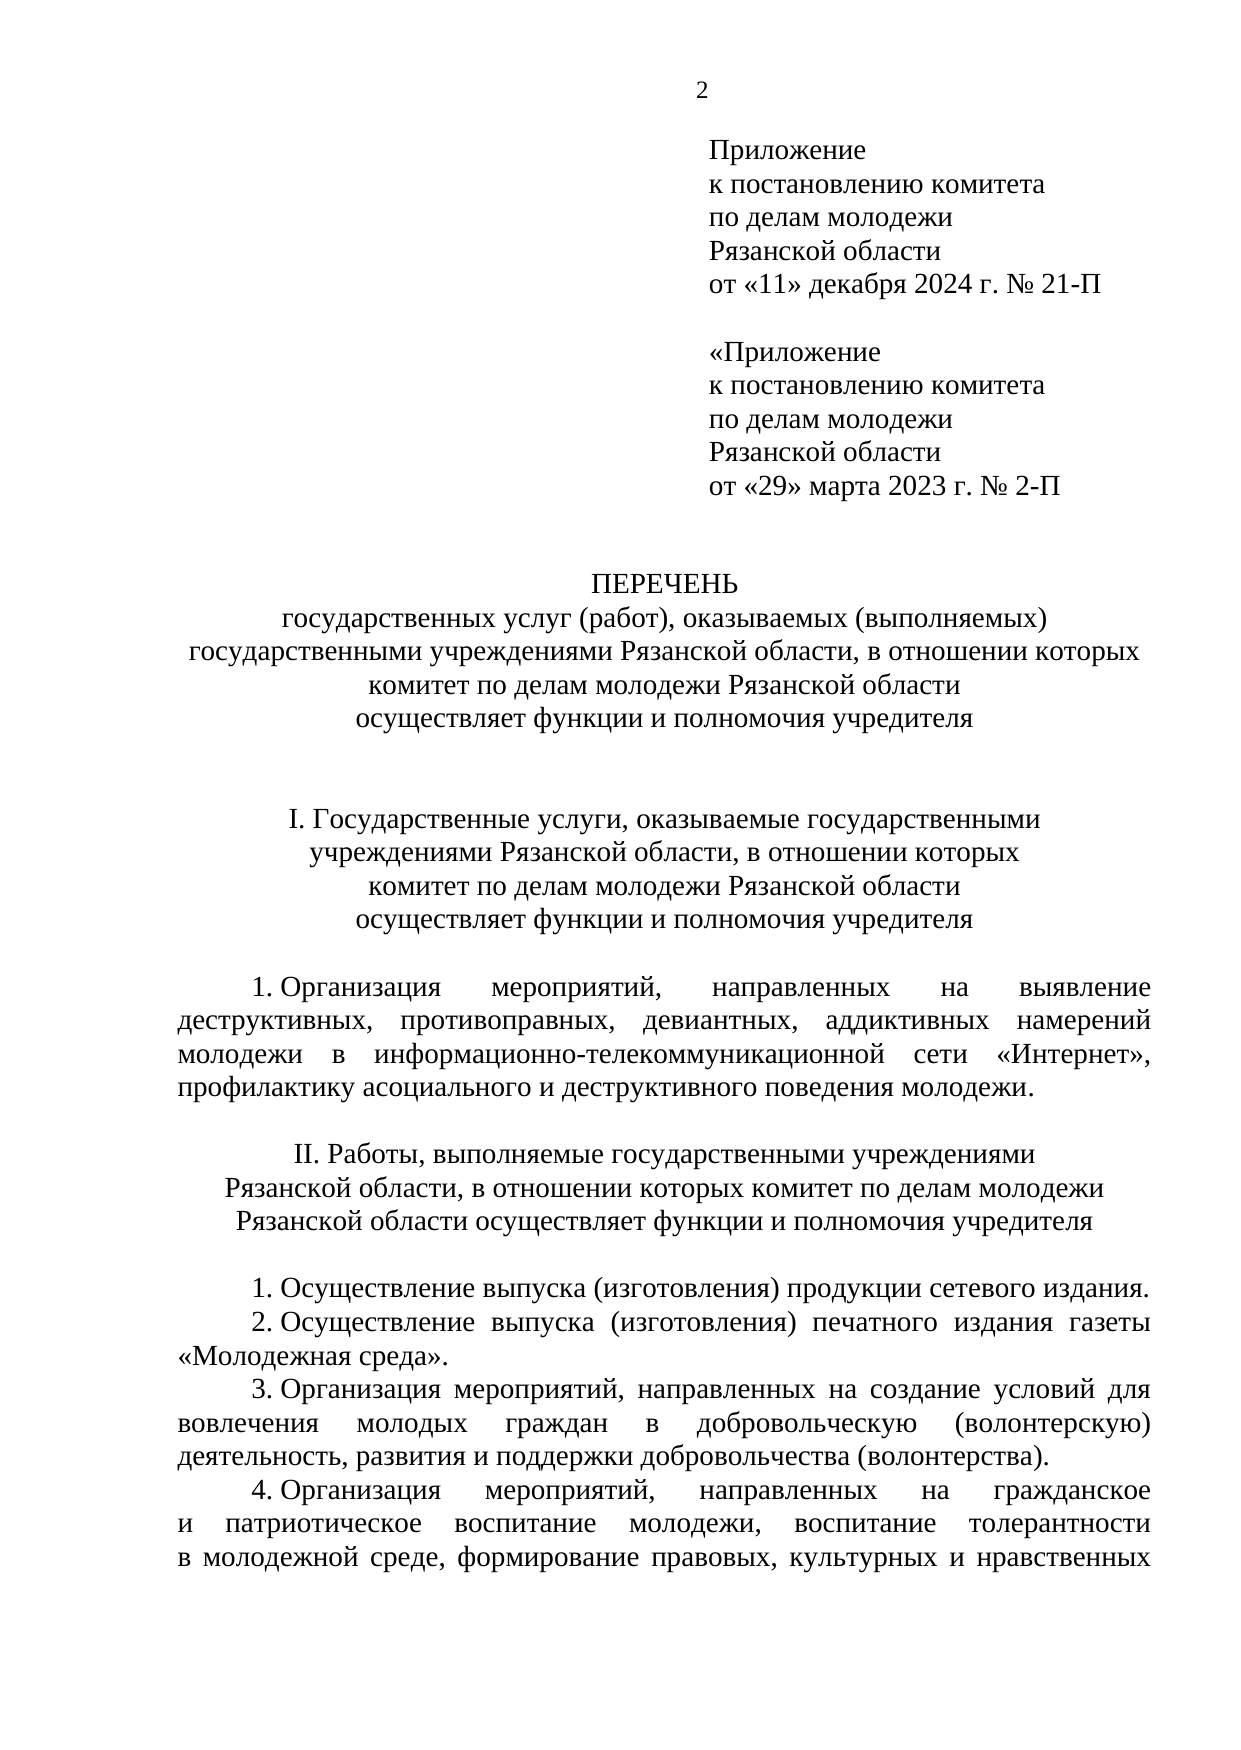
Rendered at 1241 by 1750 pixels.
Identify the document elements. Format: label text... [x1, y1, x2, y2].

text ПЕРЕЧЕНЬ [177, 566, 1152, 600]
text осуществляет функции и полномочия учредителя [177, 902, 1152, 935]
text I. Государственные услуги, оказываемые государственными [177, 801, 1152, 834]
text Рязанской области, в отношении которых комитет по делам молодежи Рязанской области осуществляет функции и полномочия учредителя [177, 1170, 1152, 1237]
text государственных услуг (работ), оказываемых (выполняемых) государственными учреждениями Рязанской области, в отношении которых комитет по делам молодежи Рязанской области [177, 600, 1152, 700]
text 3. Организация мероприятий, направленных на создание условий для вовлечения молодых граждан в добровольческую (волонтерскую) деятельность, развития и поддержки добровольчества (волонтерства). [177, 1371, 1152, 1472]
text 1. Осуществление выпуска (изготовления) продукции сетевого издания. [177, 1271, 1152, 1304]
text 1. Организация мероприятий, направленных на выявление деструктивных, противоправных, девиантных, аддиктивных намерений молодежи в информационно-телекоммуникационной сети «Интернет», профилактику асоциального и деструктивного поведения молодежи. [177, 969, 1152, 1103]
text II. Работы, выполняемые государственными учреждениями [177, 1136, 1152, 1170]
text к постановлению комитета по делам молодежи Рязанской области от «11» декабря 2024 г. № 21-П [709, 166, 1152, 300]
text 2. Осуществление выпуска (изготовления) печатного издания газеты «Молодежная среда». [177, 1304, 1152, 1371]
text Приложение [709, 132, 1152, 166]
text осуществляет функции и полномочия учредителя [177, 700, 1152, 734]
text «Приложение к постановлению комитета по делам молодежи Рязанской области от «29» марта 2023 г. № 2-П [709, 334, 1152, 501]
text комитет по делам молодежи Рязанской области [177, 868, 1152, 902]
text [177, 1472, 1152, 1572]
text учреждениями Рязанской области, в отношении которых [177, 834, 1152, 868]
